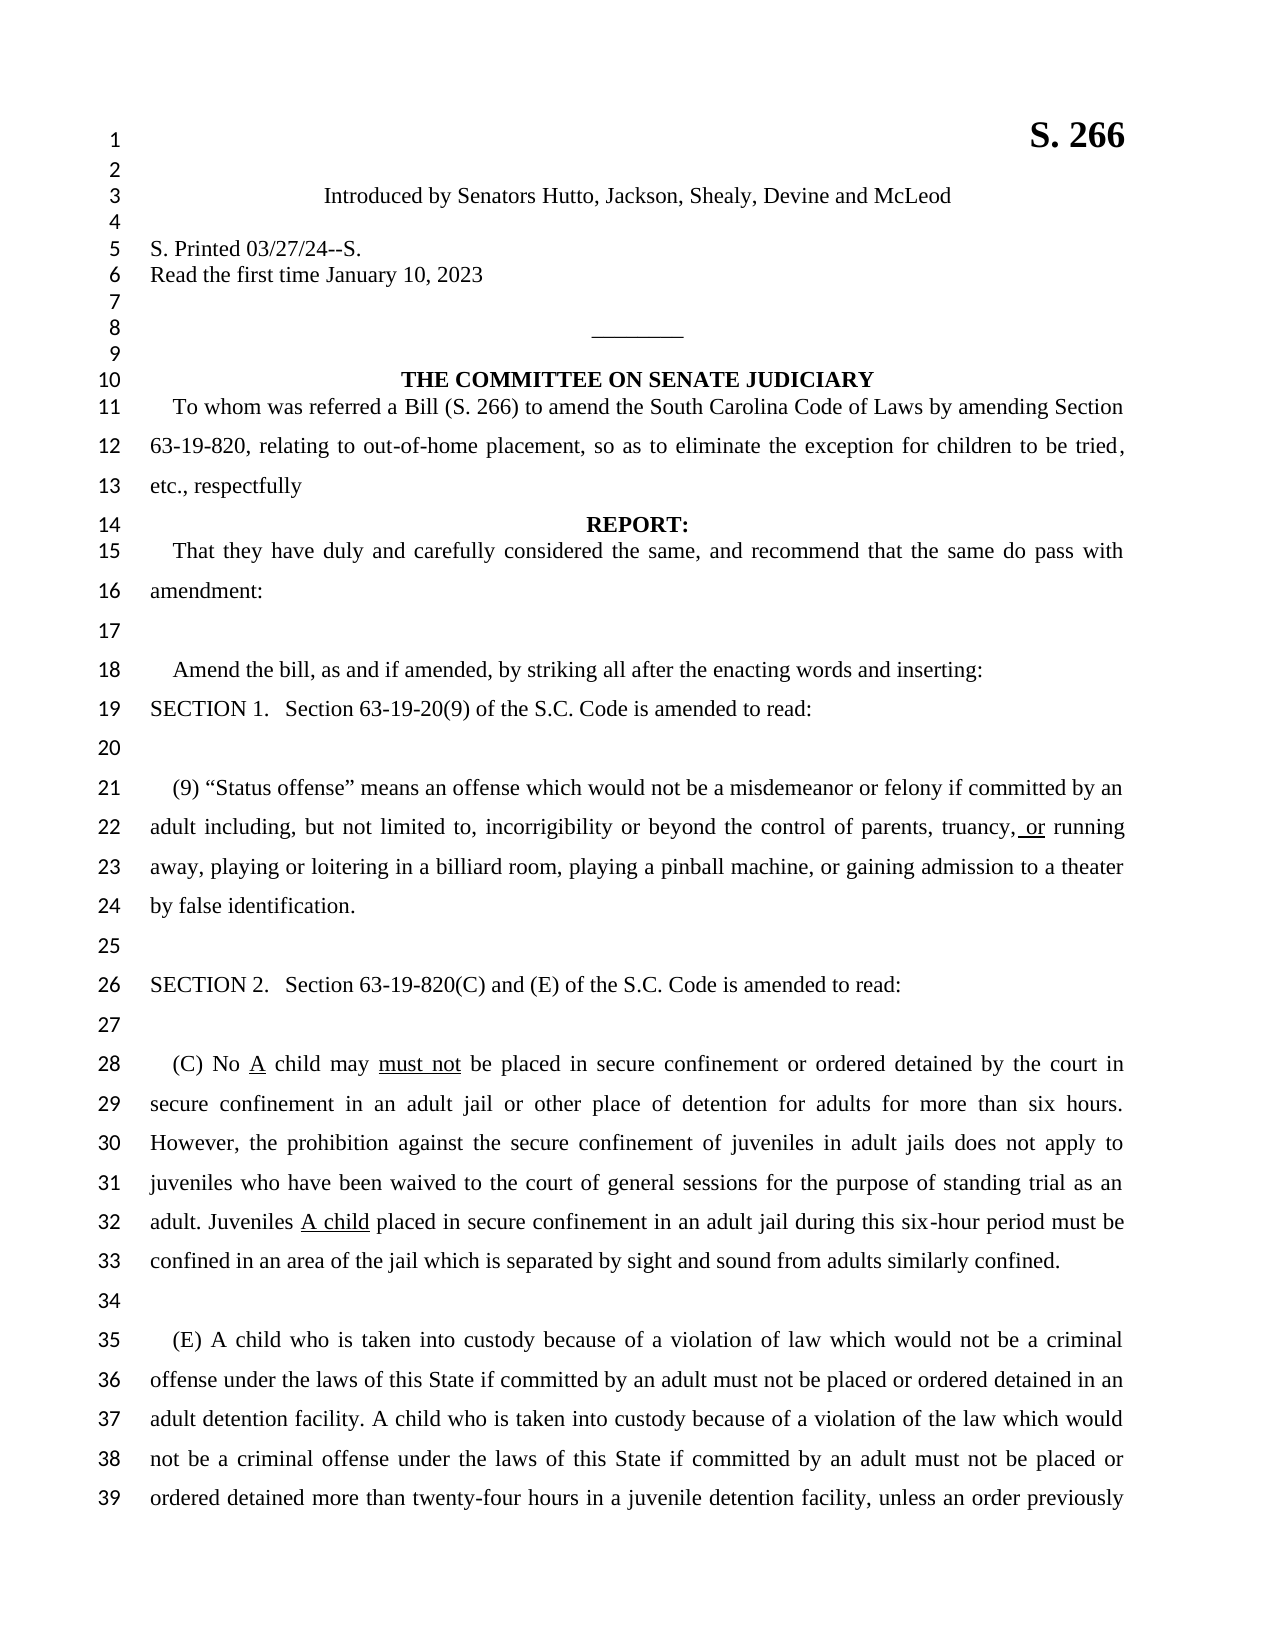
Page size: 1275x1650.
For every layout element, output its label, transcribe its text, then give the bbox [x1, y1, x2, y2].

text Amend the bill, as and if amended, by striking all after the enacting words and inserting: [150, 656, 1125, 682]
text SECTION 2. Section 63-19-820(C) and (E) of the S.C. Code is amended to read: [150, 971, 1125, 998]
text Read the first time [150, 261, 1125, 287]
text (9) “Status offense” means an offense which would not be a misdemeanor or felony if committed by an adult including, but not limited to, incorrigibility or beyond the control of parents, truancy, or running away, playing or loitering in a billiard room, playing a pinball machine, or gaining admission to a theater by false identification. [150, 774, 1125, 919]
text SECTION 1. Section 63-19-20(9) of the S.C. Code is amended to read: [150, 695, 1125, 721]
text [150, 1327, 1125, 1511]
text ________ [150, 314, 1125, 340]
text (C) No A child may must not be placed in secure confinement or ordered detained by the court in secure confinement in an adult jail or other place of detention for adults for more than six hours. However, the prohibition against the secure confinement of juveniles in adult jails does not apply to juveniles who have been waived to the court of general sessions for the purpose of standing trial as an adult. Juveniles A child placed in secure confinement in an adult jail during this six-hour period must be confined in an area of the jail which is separated by sight and sound from adults similarly confined. [150, 1050, 1125, 1274]
title To whom was referred a () , etc., respectfully [150, 393, 1125, 498]
text . Printed --. [150, 235, 1125, 261]
text Report: [150, 511, 1125, 538]
text Introduced by [150, 182, 1125, 208]
text The committee on [150, 366, 1125, 393]
